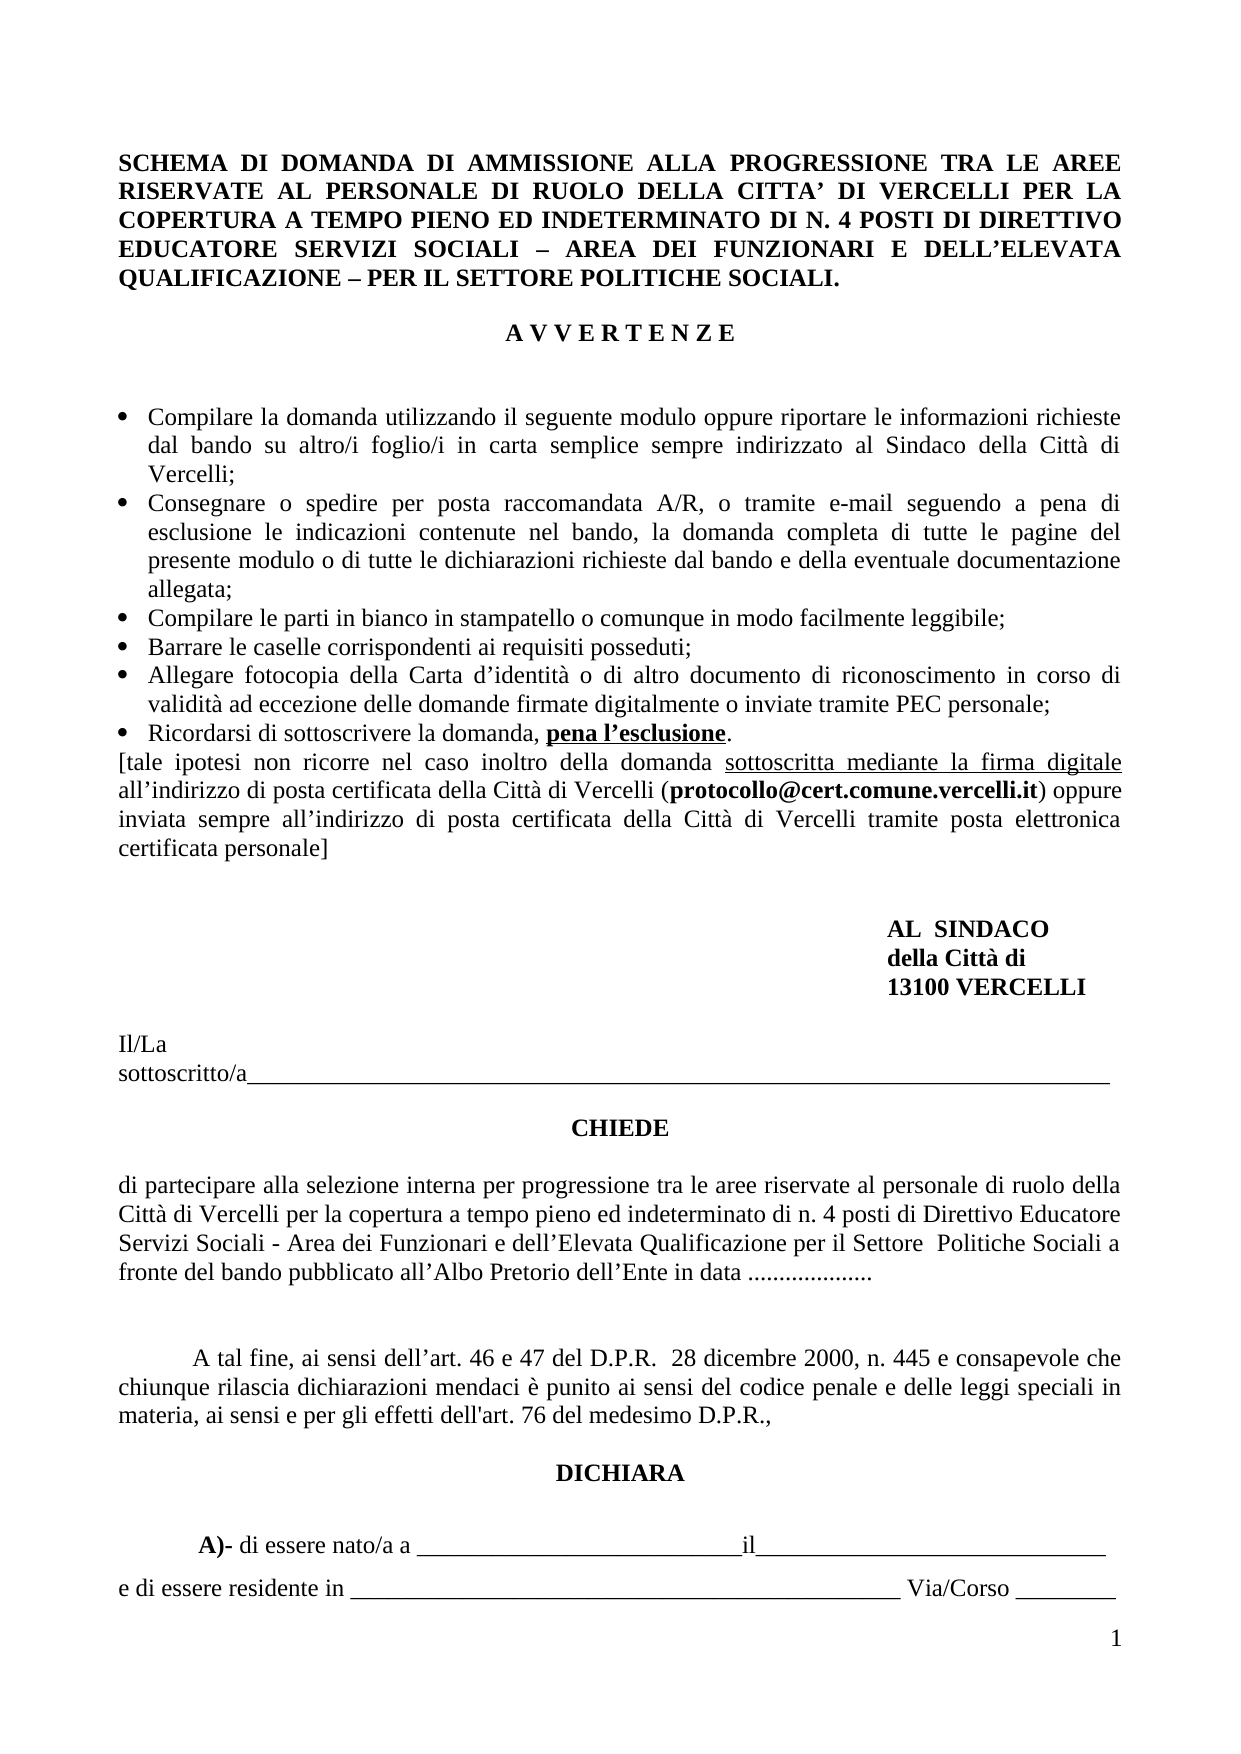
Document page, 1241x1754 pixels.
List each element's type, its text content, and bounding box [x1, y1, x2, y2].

text A V V E R T E N Z E [118, 318, 1122, 346]
text della Città di [887, 943, 1122, 972]
list Compilare le parti in bianco in stampatello o comunque in modo facilmente leggibile; [118, 603, 1122, 632]
text DICHIARA [118, 1458, 1122, 1487]
list Ricordarsi di sottoscrivere la domanda, pena l’esclusione. [118, 718, 1122, 747]
text Il/La sottoscritto/a_____________________________________________________________________ [118, 1029, 1122, 1087]
text A)- di essere nato/a a __________________________il____________________________ e di essere residente in ____________________________________________ Via/Corso ________ [118, 1530, 1122, 1602]
text di partecipare alla selezione interna per progressione tra le aree riservate al personale di ruolo della Città di Vercelli per la copertura a tempo pieno ed indeterminato di n. 4 posti di Direttivo Educatore Servizi Sociali - Area dei Funzionari e dell’Elevata Qualificazione per il Settore Politiche Sociali a fronte del bando pubblicato all’Albo Pretorio dell’Ente in data .................... [118, 1171, 1122, 1286]
text AL SINDACO [887, 914, 1122, 943]
text A tal fine, ai sensi dell’art. 46 e 47 del D.P.R. 28 dicembre 2000, n. 445 e consapevole che chiunque rilascia dichiarazioni mendaci è punito ai sensi del codice penale e delle leggi speciali in materia, ai sensi e per gli effetti dell'art. 76 del medesimo D.P.R., [118, 1343, 1122, 1429]
text [tale ipotesi non ricorre nel caso inoltro della domanda sottoscritta mediante la firma digitale all’indirizzo di posta certificata della Città di Vercelli (protocollo@cert.comune.vercelli.it) oppure inviata sempre all’indirizzo di posta certificata della Città di Vercelli tramite posta elettronica certificata personale] [118, 747, 1122, 862]
list Compilare la domanda utilizzando il seguente modulo oppure riportare le informazioni richieste dal bando su altro/i foglio/i in carta semplice sempre indirizzato al Sindaco della Città di Vercelli; [118, 402, 1122, 488]
list Allegare fotocopia della Carta d’identità o di altro documento di riconoscimento in corso di validità ad eccezione delle domande firmate digitalmente o inviate tramite PEC personale; [118, 660, 1122, 718]
list Barrare le caselle corrispondenti ai requisiti posseduti; [118, 632, 1122, 660]
list Consegnare o spedire per posta raccomandata A/R, o tramite e-mail seguendo a pena di esclusione le indicazioni contenute nel bando, la domanda completa di tutte le pagine del presente modulo o di tutte le dichiarazioni richieste dal bando e della eventuale documentazione allegata; [118, 488, 1122, 603]
text CHIEDE [118, 1113, 1122, 1142]
text SCHEMA DI DOMANDA DI AMMISSIONE ALLA PROGRESSIONE TRA LE AREE RISERVATE AL PERSONALE DI RUOLO DELLA CITTA’ DI VERCELLI PER LA COPERTURA A TEMPO PIENO ED INDETERMINATO DI N. 4 POSTI DI DIRETTIVO EDUCATORE SERVIZI SOCIALI – AREA DEI FUNZIONARI E DELL’ELEVATA QUALIFICAZIONE – PER IL SETTORE POLITICHE SOCIALI. [118, 148, 1122, 291]
text 13100 VERCELLI [887, 972, 1122, 1001]
